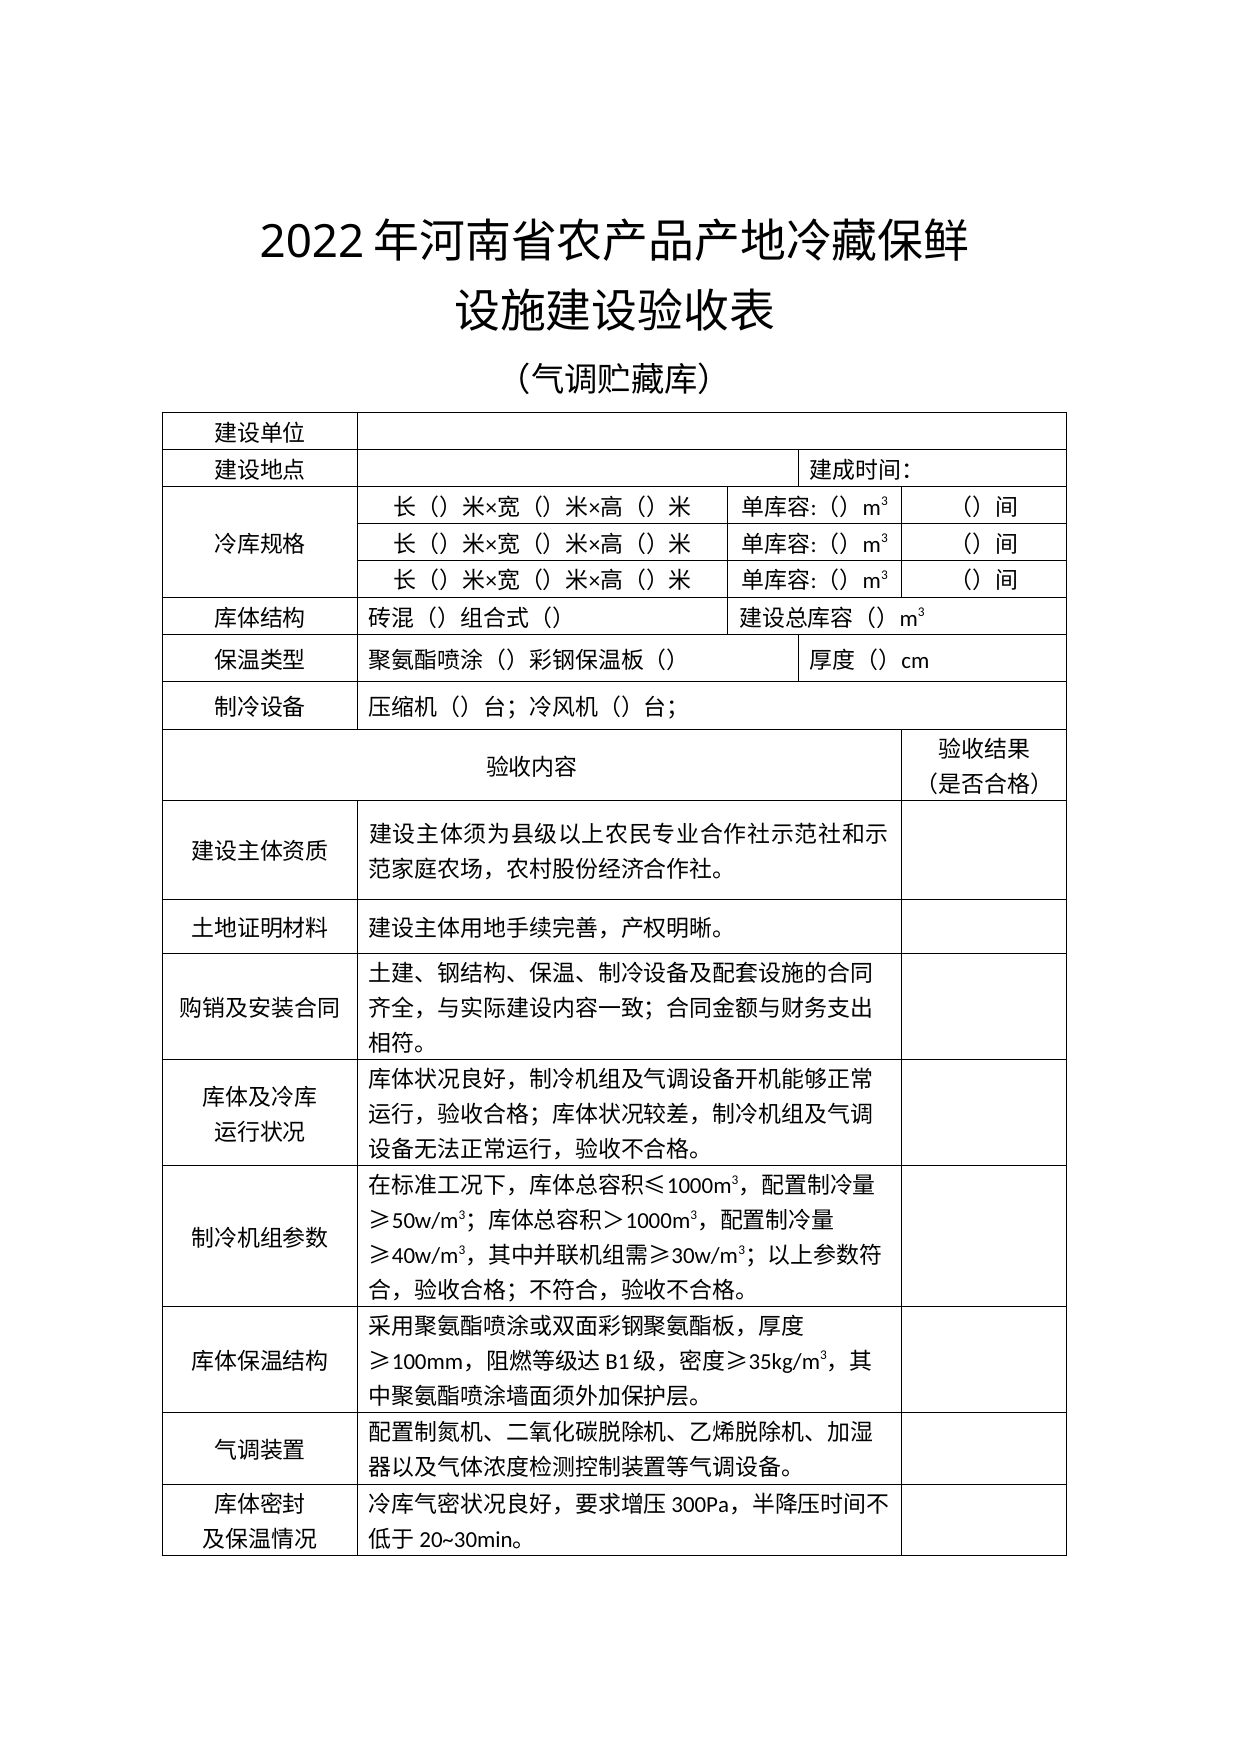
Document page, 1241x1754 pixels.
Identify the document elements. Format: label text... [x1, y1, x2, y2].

table_cell 聚氨酯喷涂（）彩钢保温板（） [358, 635, 798, 681]
table_cell 库体结构 [163, 598, 357, 634]
table_cell 砖混（）组合式（） [358, 598, 727, 634]
table_cell 长（）米×宽（）米×高（）米 [358, 561, 727, 597]
table_cell 长（）米×宽（）米×高（）米 [358, 487, 727, 523]
table_cell 验收结果 （是否合格） [902, 730, 1066, 800]
table_cell 建设地点 [163, 450, 357, 486]
table_cell 长（）米×宽（）米×高（）米 [358, 524, 727, 560]
table_cell 库体状况良好，制冷机组及气调设备开机能够正常运行，验收合格；库体状况较差，制冷机组及气调设备无法正常运行，验收不合格。 [358, 1060, 901, 1165]
text 2022年河南省农产品产地冷藏保鲜 [153, 203, 1075, 272]
table_cell 库体密封 及保温情况 [163, 1485, 357, 1555]
table_cell 库体及冷库 运行状况 [163, 1060, 357, 1165]
table_cell 土地证明材料 [163, 900, 357, 953]
table_cell 单库容:（）m3 [728, 561, 901, 597]
table_cell 气调装置 [163, 1413, 357, 1484]
table_cell [358, 450, 798, 486]
table_cell （）间 [902, 487, 1066, 523]
table_cell （）间 [902, 561, 1066, 597]
table_cell 建设主体须为县级以上农民专业合作社示范社和示范家庭农场，农村股份经济合作社。 [358, 801, 901, 898]
table_cell 冷库气密状况良好，要求增压300Pa，半降压时间不低于20~30min。 [358, 1485, 901, 1555]
table_cell 采用聚氨酯喷涂或双面彩钢聚氨酯板，厚度≥100mm，阻燃等级达B1级，密度≥35kg/m3，其中聚氨酯喷涂墙面须外加保护层。 [358, 1307, 901, 1412]
table_cell 库体保温结构 [163, 1307, 357, 1412]
table_cell 单库容:（）m3 [728, 487, 901, 523]
table_cell [902, 1413, 1066, 1484]
text 设施建设验收表 [153, 272, 1075, 342]
table_cell 制冷设备 [163, 682, 357, 729]
table_cell 制冷机组参数 [163, 1166, 357, 1306]
table_cell 在标准工况下，库体总容积≤1000m3，配置制冷量≥50w/m3；库体总容积＞1000m3，配置制冷量≥40w/m3，其中并联机组需≥30w/m3；以上参数符合，验收合格；不符合，验收不合格。 [358, 1166, 901, 1306]
text （气调贮藏库） [153, 342, 1075, 412]
table_cell [902, 900, 1066, 953]
table_cell 建设主体用地手续完善，产权明晰。 [358, 900, 901, 953]
table_cell [902, 954, 1066, 1059]
table_header [358, 413, 1066, 449]
table_cell （）间 [902, 524, 1066, 560]
table_cell 购销及安装合同 [163, 954, 357, 1059]
table_cell [902, 1307, 1066, 1412]
table_cell [902, 1485, 1066, 1555]
table_cell 单库容:（）m3 [728, 524, 901, 560]
table_cell 压缩机（）台；冷风机（）台； [358, 682, 1066, 729]
table_cell 保温类型 [163, 635, 357, 681]
table_cell 建成时间： [799, 450, 1066, 486]
table_cell 验收内容 [163, 730, 901, 800]
table_cell 建设总库容（）m3 [728, 598, 1066, 634]
table_cell 土建、钢结构、保温、制冷设备及配套设施的合同齐全，与实际建设内容一致；合同金额与财务支出相符。 [358, 954, 901, 1059]
table_cell [902, 1166, 1066, 1306]
table_cell [902, 1060, 1066, 1165]
table_cell 建设主体资质 [163, 801, 357, 898]
table_cell 冷库规格 [163, 487, 357, 597]
table_cell [902, 801, 1066, 898]
table_cell 配置制氮机、二氧化碳脱除机、乙烯脱除机、加湿器以及气体浓度检测控制装置等气调设备。 [358, 1413, 901, 1484]
table_header 建设单位 [163, 413, 357, 449]
table_cell 厚度（）cm [799, 635, 1066, 681]
